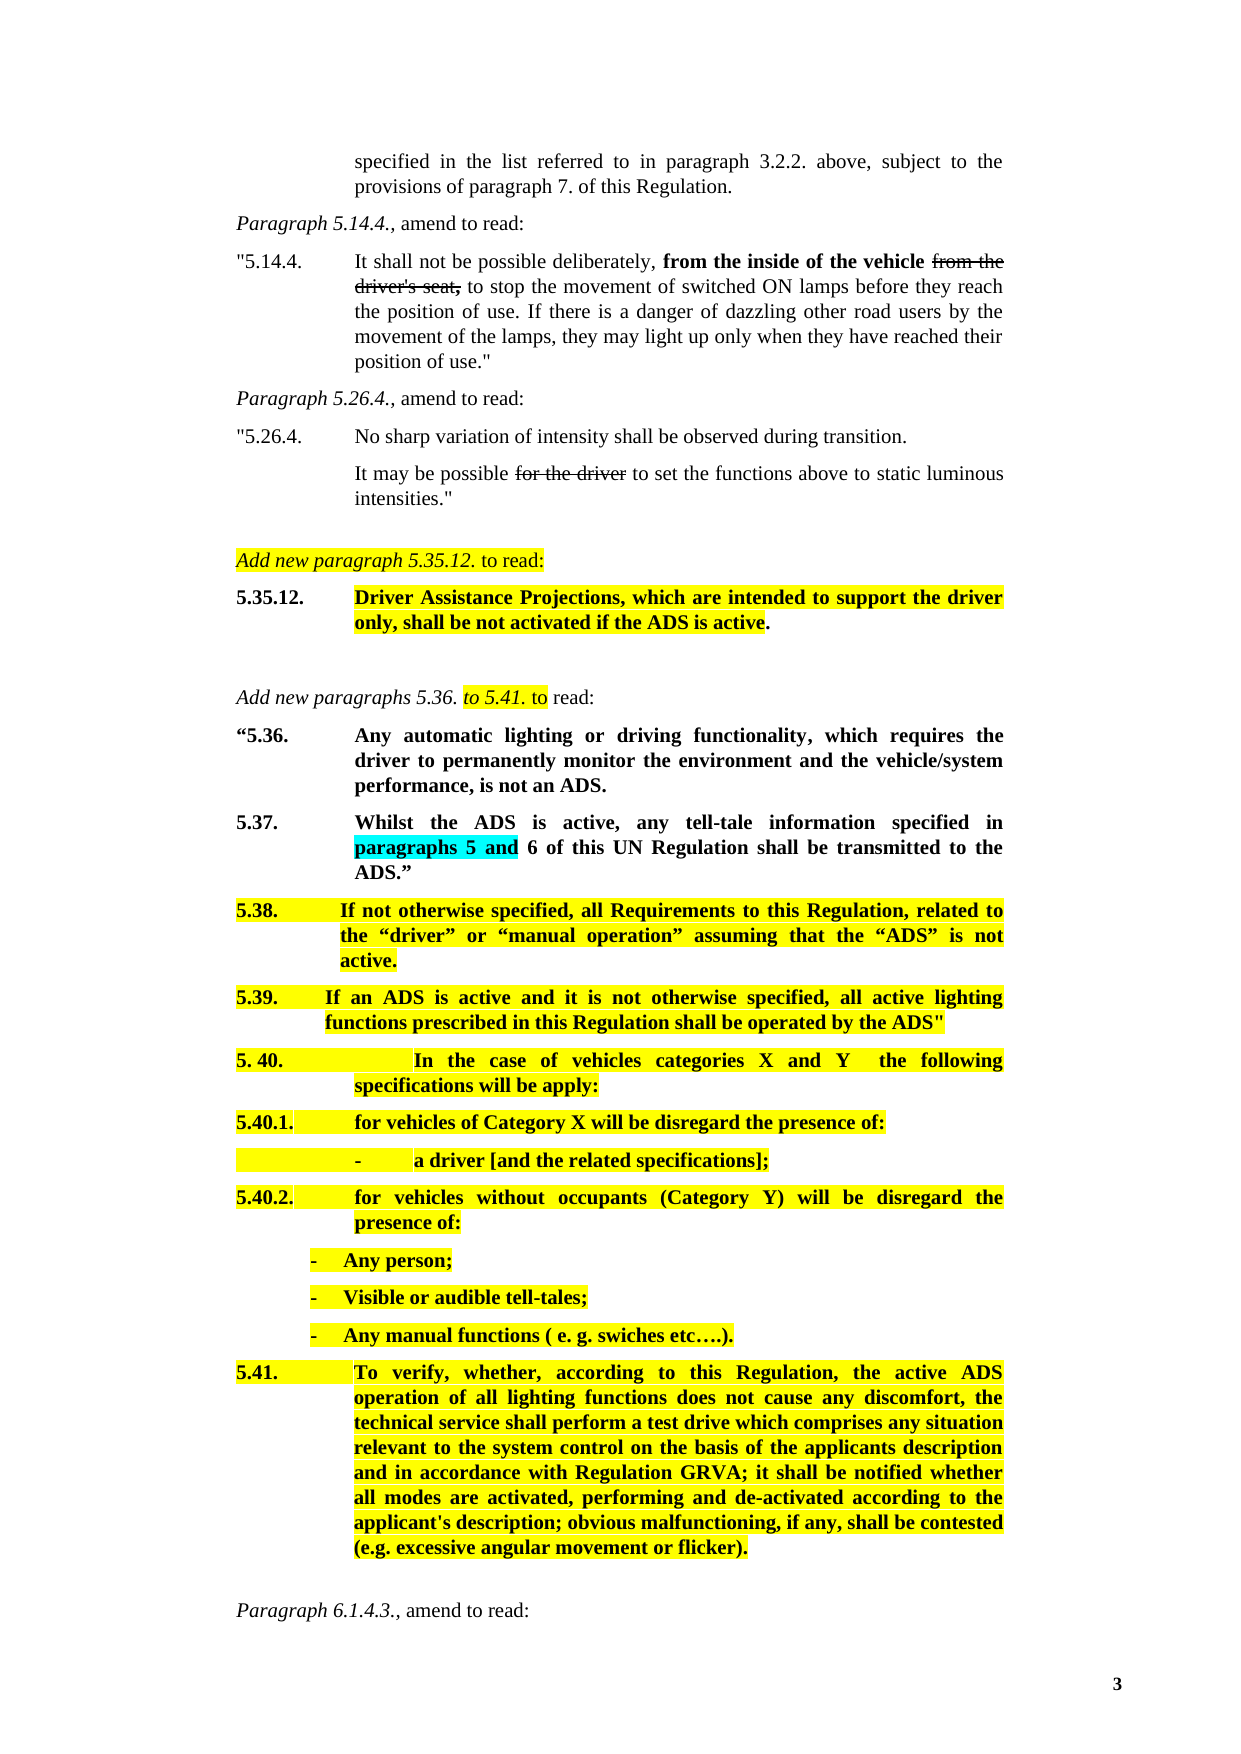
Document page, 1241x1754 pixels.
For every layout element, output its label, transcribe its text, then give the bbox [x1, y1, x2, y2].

text 5.40.2. for vehicles without occupants (Category Y) will be disregard the presence of: [236, 1184, 1004, 1234]
list Any person; [310, 1247, 1004, 1272]
text 5.37. Whilst the ADS is active, any tell-tale information specified in paragraphs 5 and 6 of this UN Regulation shall be transmitted to the ADS.” [236, 809, 1004, 884]
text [236, 148, 1004, 198]
text It may be possible for the driver to set the functions above to static luminous intensities." [236, 460, 1004, 510]
text Add new paragraphs 5.36. to 5.41. to read: [236, 684, 1004, 709]
text "5.26.4. No sharp variation of intensity shall be observed during transition. [236, 423, 1004, 448]
text - a driver [and the related specifications]; [236, 1147, 1004, 1172]
text 5.39. If an ADS is active and it is not otherwise specified, all active lighting functions prescribed in this Regulation shall be operated by the ADS" [236, 1009, 1004, 1034]
text “5.36. Any automatic lighting or driving functionality, which requires the driver to permanently monitor the environment and the vehicle/system performance, is not an ADS. [236, 722, 1004, 797]
text 5.35.12. Driver Assistance Projections, which are intended to support the driver only, shall be not activated if the ADS is active. [236, 584, 1004, 634]
text Paragraph 5.26.4., amend to read: [236, 385, 1004, 410]
list Visible or audible tell-tales; [310, 1284, 1004, 1309]
text 5. 40. In the case of vehicles categories X and Y the following specifications will be apply: [236, 1047, 1004, 1097]
text Paragraph 5.14.4., amend to read: [118, 210, 1004, 235]
text 5.41. To verify, whether, according to this Regulation, the active ADS operation of all lighting functions does not cause any discomfort, the technical service shall perform a test drive which comprises any situation relevant to the system control on the basis of the applicants description and in accordance with Regulation GRVA; it shall be notified whether all modes are activated, performing and de-activated according to the applicant's description; obvious malfunctioning, if any, shall be contested (e.g. excessive angular movement or flicker). [236, 1369, 1004, 1559]
text "5.14.4. It shall not be possible deliberately, from the inside of the vehicle from the driver's seat, to stop the movement of switched ON lamps before they reach the position of use. If there is a danger of dazzling other road users by the movement of the lamps, they may light up only when they have reached their position of use." [236, 248, 1004, 373]
list Any manual functions ( e. g. swiches etc….). [310, 1322, 1004, 1347]
text 5.40.1. for vehicles of Category X will be disregard the presence of: [236, 1109, 1004, 1134]
text Add new paragraph 5.35.12. to read: [236, 547, 1004, 572]
text 5.38. If not otherwise specified, all Requirements to this Regulation, related to the “driver” or “manual operation” assuming that the “ADS” is not active. [236, 922, 1004, 972]
text Paragraph 6.1.4.3., amend to read: [236, 1597, 1004, 1622]
